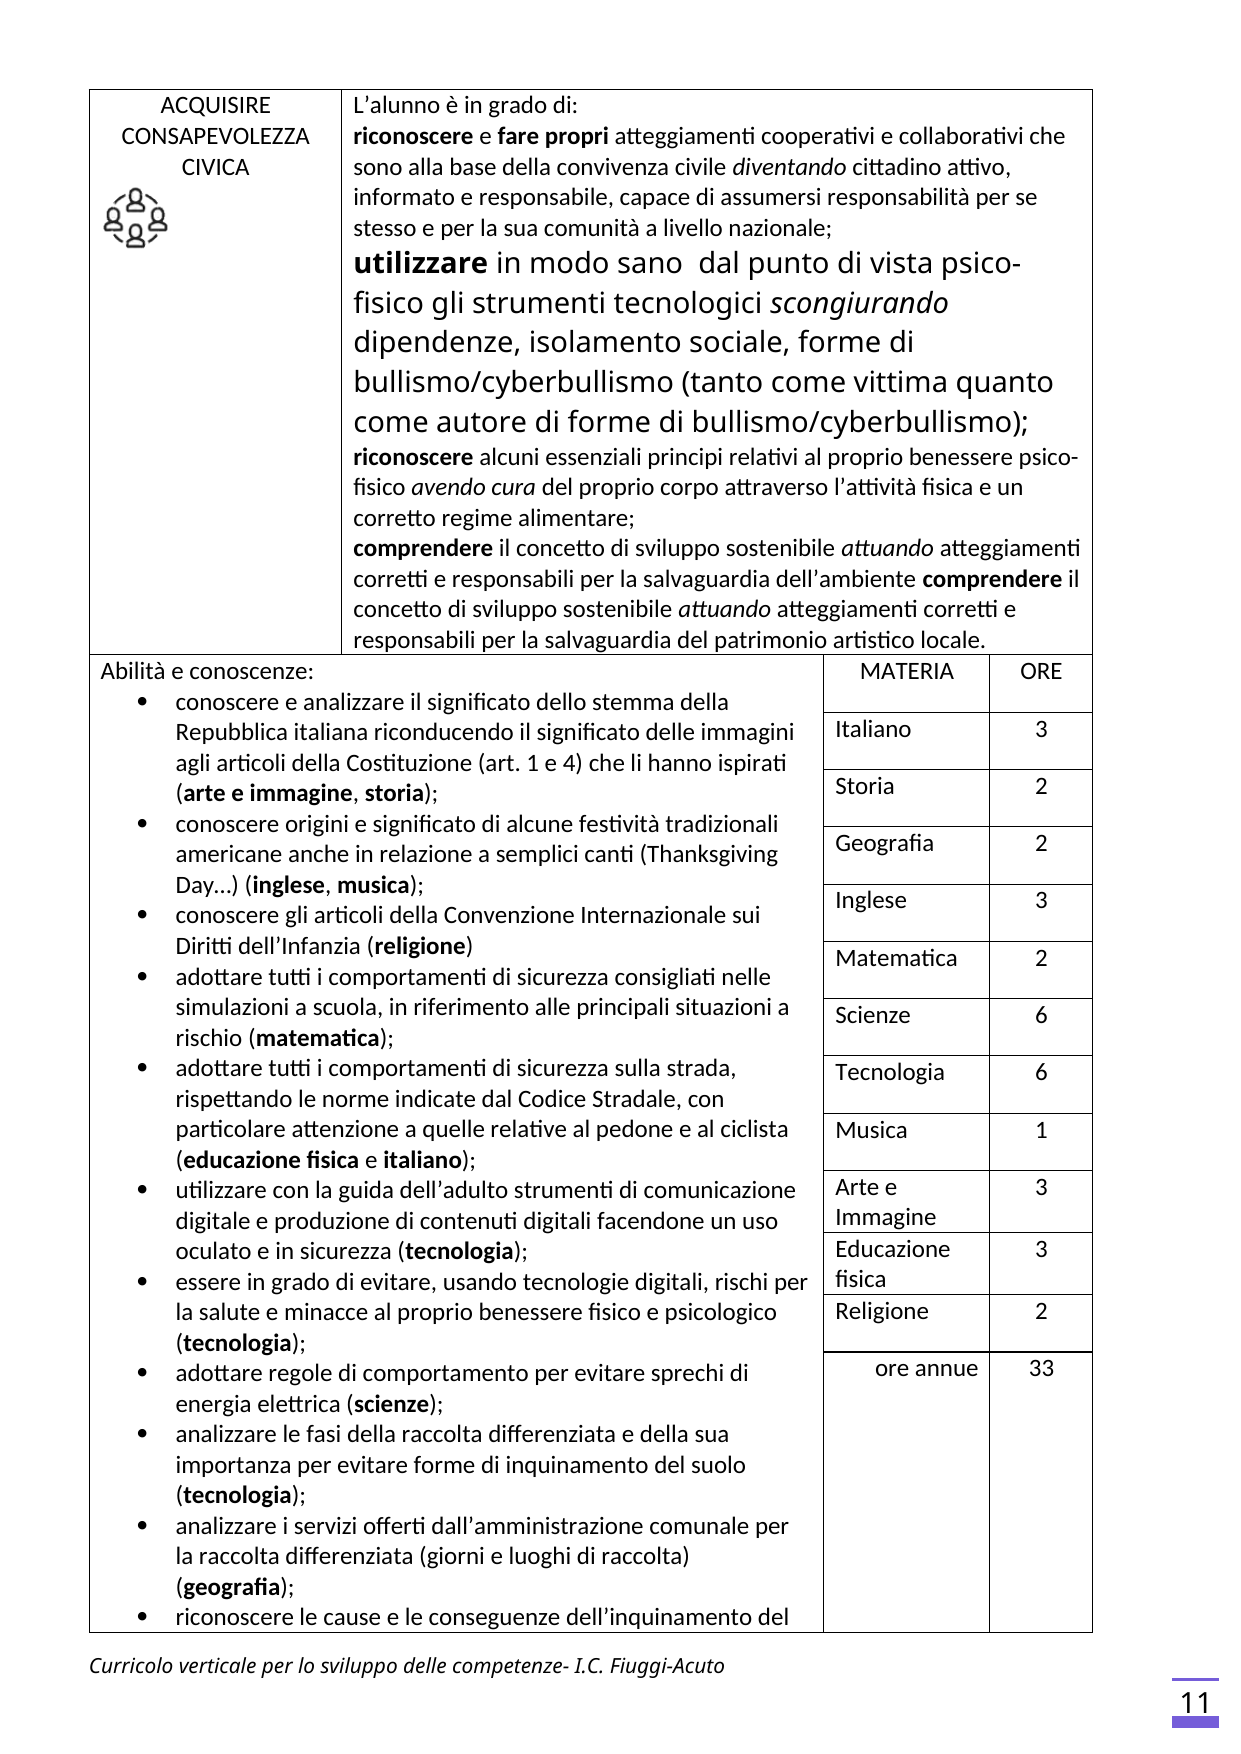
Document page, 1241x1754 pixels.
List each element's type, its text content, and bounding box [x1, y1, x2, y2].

table_cell 33 [990, 1353, 1092, 1632]
table_cell ore annue [824, 1353, 989, 1632]
table_cell Abilità e conoscenze: conoscere e analizzare il significato dello stemma della Repubblica italiana riconducendo il significato delle immagini agli articoli della Costituzione (art. 1 e 4) che li hanno ispirati (arte e immagine, storia); conoscere origini e significato di alcune festività tradizionali americane anche in relazione a semplici canti (Thanksgiving Day…) (inglese, musica); conoscere gli articoli della Convenzione Internazionale sui Diritti dell’Infanzia (religione) adottare tutti i comportamenti di sicurezza consigliati nelle simulazioni a scuola, in riferimento alle principali situazioni a rischio (matematica); adottare tutti i comportamenti di sicurezza sulla strada, rispettando le norme indicate dal Codice Stradale, con particolare attenzione a quelle relative al pedone e al ciclista (educazione fisica e italiano); utilizzare con la guida dell’adulto strumenti di comunicazione digitale e produzione di contenuti digitali facendone un uso oculato e in sicurezza (tecnologia); essere in grado di evitare, usando tecnologie digitali, rischi per la salute e minacce al proprio benessere fisico e psicologico (tecnologia); adottare regole di comportamento per evitare sprechi di energia elettrica (scienze); analizzare le fasi della raccolta differenziata e della sua importanza per evitare forme di inquinamento del suolo (tecnologia); analizzare i servizi offerti dall’amministrazione comunale per la raccolta differenziata (giorni e luoghi di raccolta) (geografia); riconoscere le cause e le conseguenze dell’inquinamento del suolo e dell’aria (scienze); conoscere la ricaduta dei problemi ambientali sulla salute personale (inquinamenti) (scienze, ed. fisica); saper riconoscere nella propria città vestigia, monumenti, opere d’arte e coglierne il valore storico e artistico (arte e immagine). [90, 655, 823, 1632]
table_cell MATERIA [824, 655, 989, 712]
table_cell 2 [990, 1295, 1092, 1351]
table_cell Musica [824, 1114, 989, 1170]
table_cell Storia [824, 770, 989, 826]
table_cell ACQUISIRE CONSAPEVOLEZZA CIVICA [90, 90, 341, 654]
table_cell Italiano [824, 713, 989, 769]
table_cell L’alunno è in grado di: riconoscere e fare propri atteggiamenti cooperativi e collaborativi che sono alla base della convivenza civile diventando cittadino attivo, informato e responsabile, capace di assumersi responsabilità per se stesso e per la sua comunità a livello nazionale; utilizzare in modo sano dal punto di vista psico-fisico gli strumenti tecnologici scongiurando dipendenze, isolamento sociale, forme di bullismo/cyberbullismo (tanto come vittima quanto come autore di forme di bullismo/cyberbullismo); riconoscere alcuni essenziali principi relativi al proprio benessere psico-fisico avendo cura del proprio corpo attraverso l’attività fisica e un corretto regime alimentare; comprendere il concetto di sviluppo sostenibile attuando atteggiamenti corretti e responsabili per la salvaguardia dell’ambiente comprendere il concetto di sviluppo sostenibile attuando atteggiamenti corretti e responsabili per la salvaguardia del patrimonio artistico locale. [342, 90, 1092, 654]
table_cell 3 [990, 1233, 1092, 1294]
table_cell Matematica [824, 942, 989, 998]
table_cell Inglese [824, 885, 989, 941]
table_cell 2 [990, 942, 1092, 998]
table_cell Educazione fisica [824, 1233, 989, 1294]
table_cell 3 [990, 885, 1092, 941]
table_cell Religione [824, 1295, 989, 1351]
table_cell 2 [990, 827, 1092, 883]
table_cell 3 [990, 1171, 1092, 1232]
table_cell 6 [990, 1056, 1092, 1113]
table_cell 1 [990, 1114, 1092, 1170]
table_cell ORE [990, 655, 1092, 712]
table_cell 3 [990, 713, 1092, 769]
table_cell 2 [990, 770, 1092, 826]
table_cell 6 [990, 999, 1092, 1055]
table_cell Tecnologia [824, 1056, 989, 1113]
table_cell Arte e Immagine [824, 1171, 989, 1232]
table_cell Scienze [824, 999, 989, 1055]
table_cell Geografia [824, 827, 989, 883]
picture [100, 181, 172, 256]
